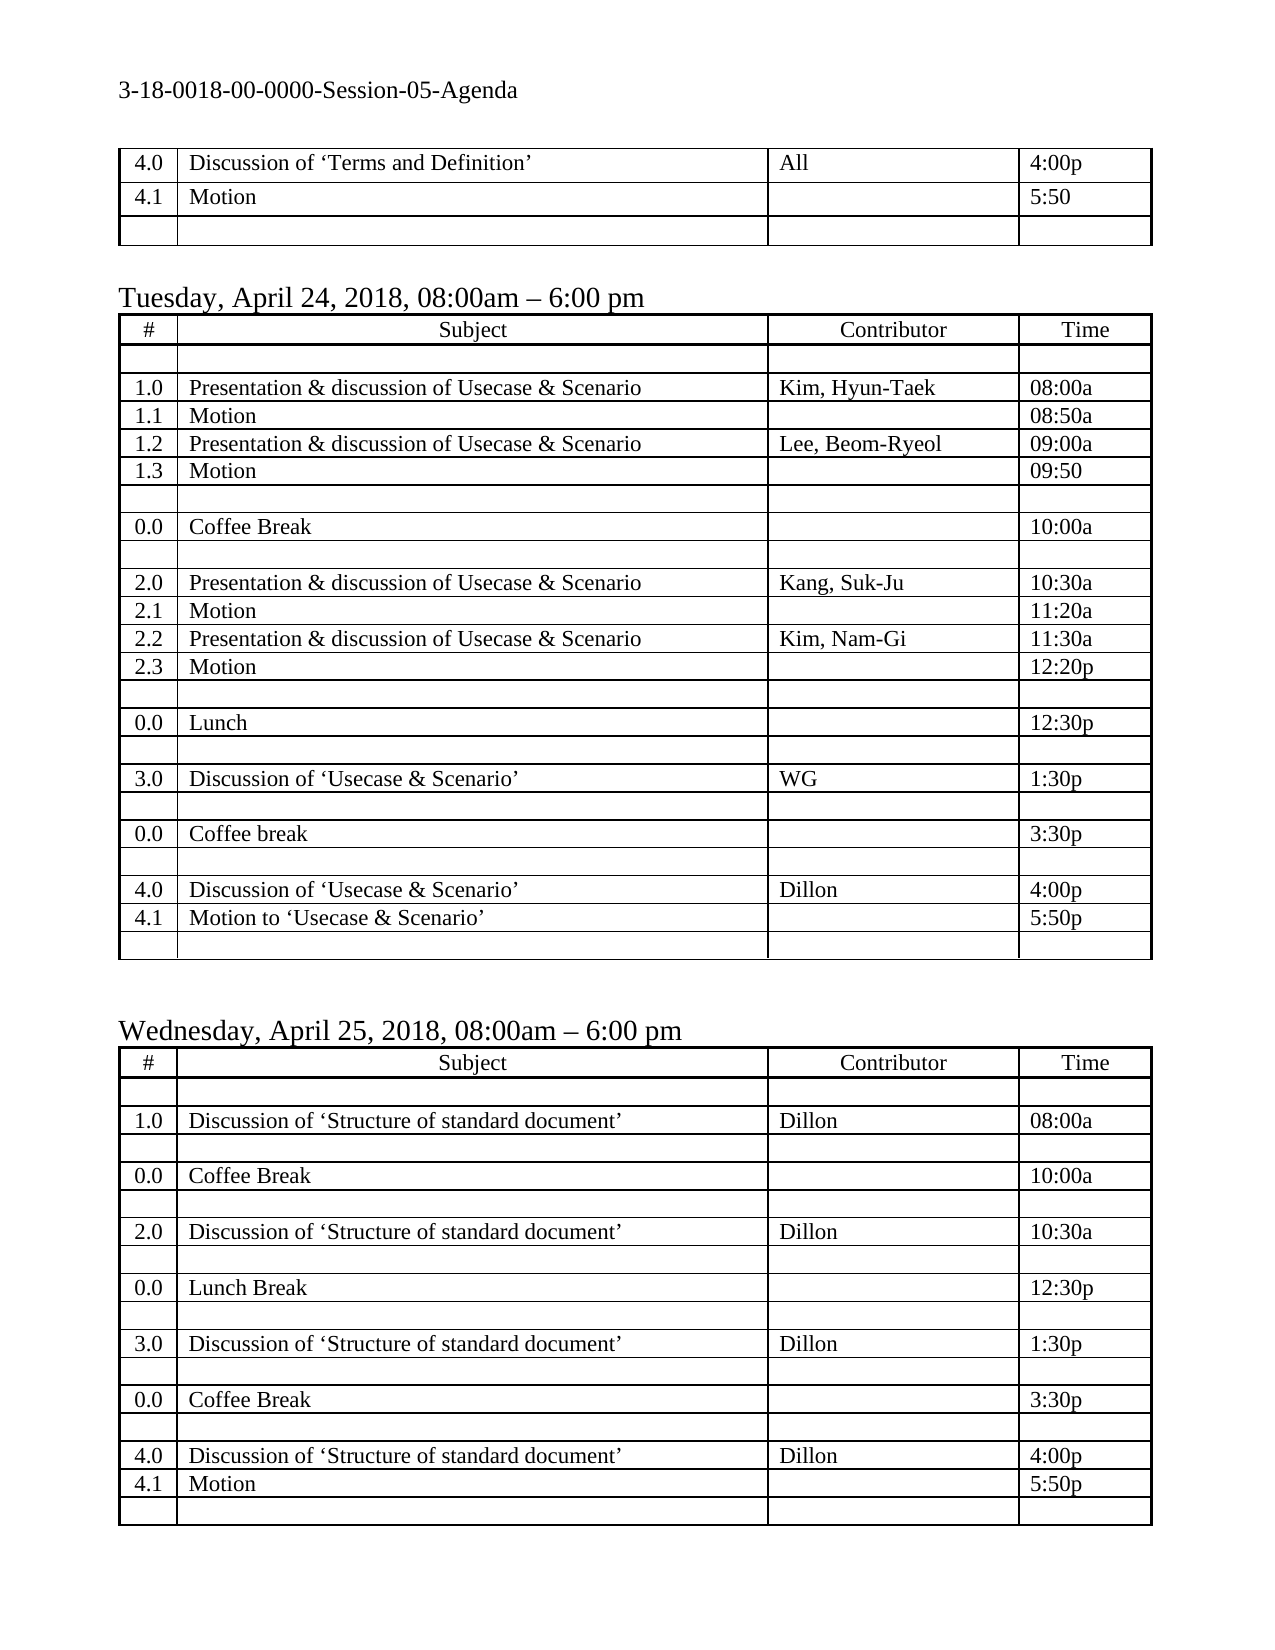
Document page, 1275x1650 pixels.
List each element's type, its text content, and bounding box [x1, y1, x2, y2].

table_cell Kim, Nam-Gi [769, 625, 1018, 651]
table_cell 1.1 [121, 402, 177, 428]
table_cell 11:20a [1020, 597, 1150, 623]
table_cell [769, 597, 1018, 623]
table_cell 08:50a [1020, 402, 1150, 428]
table_cell [769, 1191, 1018, 1217]
table_header # [121, 1049, 176, 1076]
table_cell [769, 793, 1018, 819]
table_cell [178, 1414, 767, 1440]
table_cell 4:00p [1020, 149, 1150, 181]
table_cell [121, 1246, 176, 1273]
table_cell [1020, 486, 1150, 512]
table_cell [178, 932, 767, 958]
table_cell Kim, Hyun-Taek [769, 374, 1018, 400]
table_cell 0.0 [121, 1386, 176, 1412]
table_cell [178, 737, 767, 763]
table_cell 10:00a [1020, 513, 1150, 540]
text Wednesday, April 25, 2018, 08:00am – 6:00 pm [118, 1013, 1157, 1046]
table_cell [769, 932, 1018, 958]
table_cell [769, 486, 1018, 512]
table_cell Dillon [769, 876, 1018, 903]
table_cell Discussion of ‘Structure of standard document’ [178, 1442, 767, 1468]
table_cell Lee, Beom-Ryeol [769, 430, 1018, 456]
table_cell [769, 1414, 1018, 1440]
table_cell [121, 486, 177, 512]
table_cell [121, 541, 177, 568]
table_cell 4.1 [121, 183, 177, 215]
table_cell [769, 1498, 1018, 1524]
table_cell 1.3 [121, 458, 177, 484]
table_cell [769, 653, 1018, 679]
table_cell 08:00a [1020, 374, 1150, 400]
table_header Contributor [769, 1049, 1018, 1076]
table_cell [1020, 793, 1150, 819]
table_cell Motion [178, 1470, 767, 1496]
table_cell [769, 1079, 1018, 1105]
table_cell [1020, 932, 1150, 958]
table_header # [121, 316, 177, 343]
table_cell [769, 183, 1018, 215]
table_cell 10:30a [1020, 1218, 1150, 1245]
table_cell Presentation & discussion of Usecase & Scenario [178, 374, 767, 400]
table_cell Motion to ‘Usecase & Scenario’ [178, 904, 767, 931]
table_cell [121, 848, 177, 875]
table_cell 4.0 [121, 1442, 176, 1468]
table_cell Dillon [769, 1330, 1018, 1356]
table_cell 12:30p [1020, 1274, 1150, 1301]
table_cell 10:30a [1020, 569, 1150, 596]
table_cell 0.0 [121, 513, 177, 540]
table_cell Presentation & discussion of Usecase & Scenario [178, 625, 767, 651]
table_cell Dillon [769, 1442, 1018, 1468]
table_cell Discussion of ‘Usecase & Scenario’ [178, 876, 767, 903]
table_cell [121, 1191, 176, 1217]
table_header Contributor [769, 316, 1018, 343]
table_cell Discussion of ‘Structure of standard document’ [178, 1330, 767, 1356]
table_cell Kang, Suk-Ju [769, 569, 1018, 596]
table_cell 3:30p [1020, 1386, 1150, 1412]
table_cell 4.1 [121, 904, 177, 931]
table_cell [769, 1302, 1018, 1328]
table_cell [178, 1191, 767, 1217]
table_cell [769, 1274, 1018, 1301]
table_cell [178, 1498, 767, 1524]
table_cell [1020, 1302, 1150, 1328]
table_cell [178, 1079, 767, 1105]
table_cell Coffee Break [178, 1163, 767, 1189]
table_cell 2.0 [121, 1218, 176, 1245]
table_cell [1020, 1191, 1150, 1217]
table_cell 1:30p [1020, 1330, 1150, 1356]
table_cell 2.0 [121, 569, 177, 596]
table_cell 12:20p [1020, 653, 1150, 679]
table_cell 1.2 [121, 430, 177, 456]
table_cell [769, 217, 1018, 244]
table_cell Lunch [178, 709, 767, 735]
table_cell [121, 346, 177, 372]
table_cell Dillon [769, 1107, 1018, 1133]
table_cell [769, 402, 1018, 428]
table_cell [1020, 737, 1150, 763]
table_cell [769, 681, 1018, 707]
table_cell [178, 793, 767, 819]
table_cell [121, 793, 177, 819]
table_cell 5:50 [1020, 183, 1150, 215]
table_cell [121, 1498, 176, 1524]
table_cell Coffee Break [178, 513, 767, 540]
table_cell [1020, 681, 1150, 707]
table_cell [769, 821, 1018, 847]
table_cell [1020, 1358, 1150, 1384]
table_cell [769, 541, 1018, 568]
table_cell 0.0 [121, 709, 177, 735]
table_cell [121, 1414, 176, 1440]
table_cell Motion [178, 183, 767, 215]
table_cell [1020, 1246, 1150, 1273]
table_cell [769, 1246, 1018, 1273]
table_cell 4:00p [1020, 1442, 1150, 1468]
table_cell [769, 904, 1018, 931]
table_cell 4.0 [121, 149, 177, 181]
table_cell Discussion of ‘Terms and Definition’ [178, 149, 767, 181]
table_cell [178, 1135, 767, 1161]
table_cell [769, 848, 1018, 875]
table_cell [178, 1358, 767, 1384]
table_cell 1.0 [121, 374, 177, 400]
table_header Subject [178, 316, 767, 343]
table_cell 1:30p [1020, 765, 1150, 791]
table_cell 2.2 [121, 625, 177, 651]
table_cell [121, 217, 177, 244]
table_cell [121, 1079, 176, 1105]
table_cell 09:50 [1020, 458, 1150, 484]
table_cell Discussion of ‘Structure of standard document’ [178, 1107, 767, 1133]
table_cell [769, 1135, 1018, 1161]
table_cell WG [769, 765, 1018, 791]
table_cell [121, 932, 177, 958]
table_cell All [769, 149, 1018, 181]
table_cell Motion [178, 653, 767, 679]
table_cell 0.0 [121, 821, 177, 847]
table_header Subject [178, 1049, 767, 1076]
table_cell [121, 737, 177, 763]
table_cell 0.0 [121, 1163, 176, 1189]
table_cell 0.0 [121, 1274, 176, 1301]
table_cell Lunch Break [178, 1274, 767, 1301]
table_cell 3.0 [121, 1330, 176, 1356]
table_cell [121, 1358, 176, 1384]
table_cell [1020, 1135, 1150, 1161]
table_cell Discussion of ‘Usecase & Scenario’ [178, 765, 767, 791]
table_cell [1020, 848, 1150, 875]
table_cell 1.0 [121, 1107, 176, 1133]
text Tuesday, April 24, 2018, 08:00am – 6:00 pm [118, 280, 1157, 313]
table_cell 5:50p [1020, 904, 1150, 931]
table_cell 5:50p [1020, 1470, 1150, 1496]
table_cell Dillon [769, 1218, 1018, 1245]
table_cell [769, 1358, 1018, 1384]
table_cell [769, 346, 1018, 372]
table_cell [121, 1302, 176, 1328]
table_header Time [1020, 316, 1150, 343]
table_cell [769, 1163, 1018, 1189]
table_cell [178, 1246, 767, 1273]
table_cell [1020, 1079, 1150, 1105]
table_cell [178, 346, 767, 372]
table_cell 4:00p [1020, 876, 1150, 903]
table_cell 08:00a [1020, 1107, 1150, 1133]
table_cell 2.1 [121, 597, 177, 623]
table_cell [178, 681, 767, 707]
table_cell [121, 1135, 176, 1161]
table_cell Presentation & discussion of Usecase & Scenario [178, 569, 767, 596]
table_cell 12:30p [1020, 709, 1150, 735]
table_cell [1020, 346, 1150, 372]
table_cell [1020, 217, 1150, 244]
table_header Time [1020, 1049, 1150, 1076]
table_cell [178, 217, 767, 244]
table_cell [178, 1302, 767, 1328]
table_cell [1020, 1414, 1150, 1440]
table_cell 10:00a [1020, 1163, 1150, 1189]
table_cell Motion [178, 458, 767, 484]
table_cell [1020, 1498, 1150, 1524]
table_cell [769, 513, 1018, 540]
table_cell Coffee Break [178, 1386, 767, 1412]
table_cell 3:30p [1020, 821, 1150, 847]
table_cell [178, 541, 767, 568]
table_cell Motion [178, 402, 767, 428]
table_cell 11:30a [1020, 625, 1150, 651]
table_cell [769, 1470, 1018, 1496]
table_cell 4.0 [121, 876, 177, 903]
table_cell [769, 1386, 1018, 1412]
table_cell Presentation & discussion of Usecase & Scenario [178, 430, 767, 456]
table_cell [1020, 541, 1150, 568]
table_cell [769, 709, 1018, 735]
table_cell [769, 458, 1018, 484]
table_cell [178, 848, 767, 875]
table_cell 09:00a [1020, 430, 1150, 456]
table_cell 2.3 [121, 653, 177, 679]
table_cell [178, 486, 767, 512]
table_cell [121, 681, 177, 707]
table_cell Motion [178, 597, 767, 623]
table_cell 4.1 [121, 1470, 176, 1496]
table_cell Discussion of ‘Structure of standard document’ [178, 1218, 767, 1245]
table_cell [769, 737, 1018, 763]
table_cell Coffee break [178, 821, 767, 847]
table_cell 3.0 [121, 765, 177, 791]
